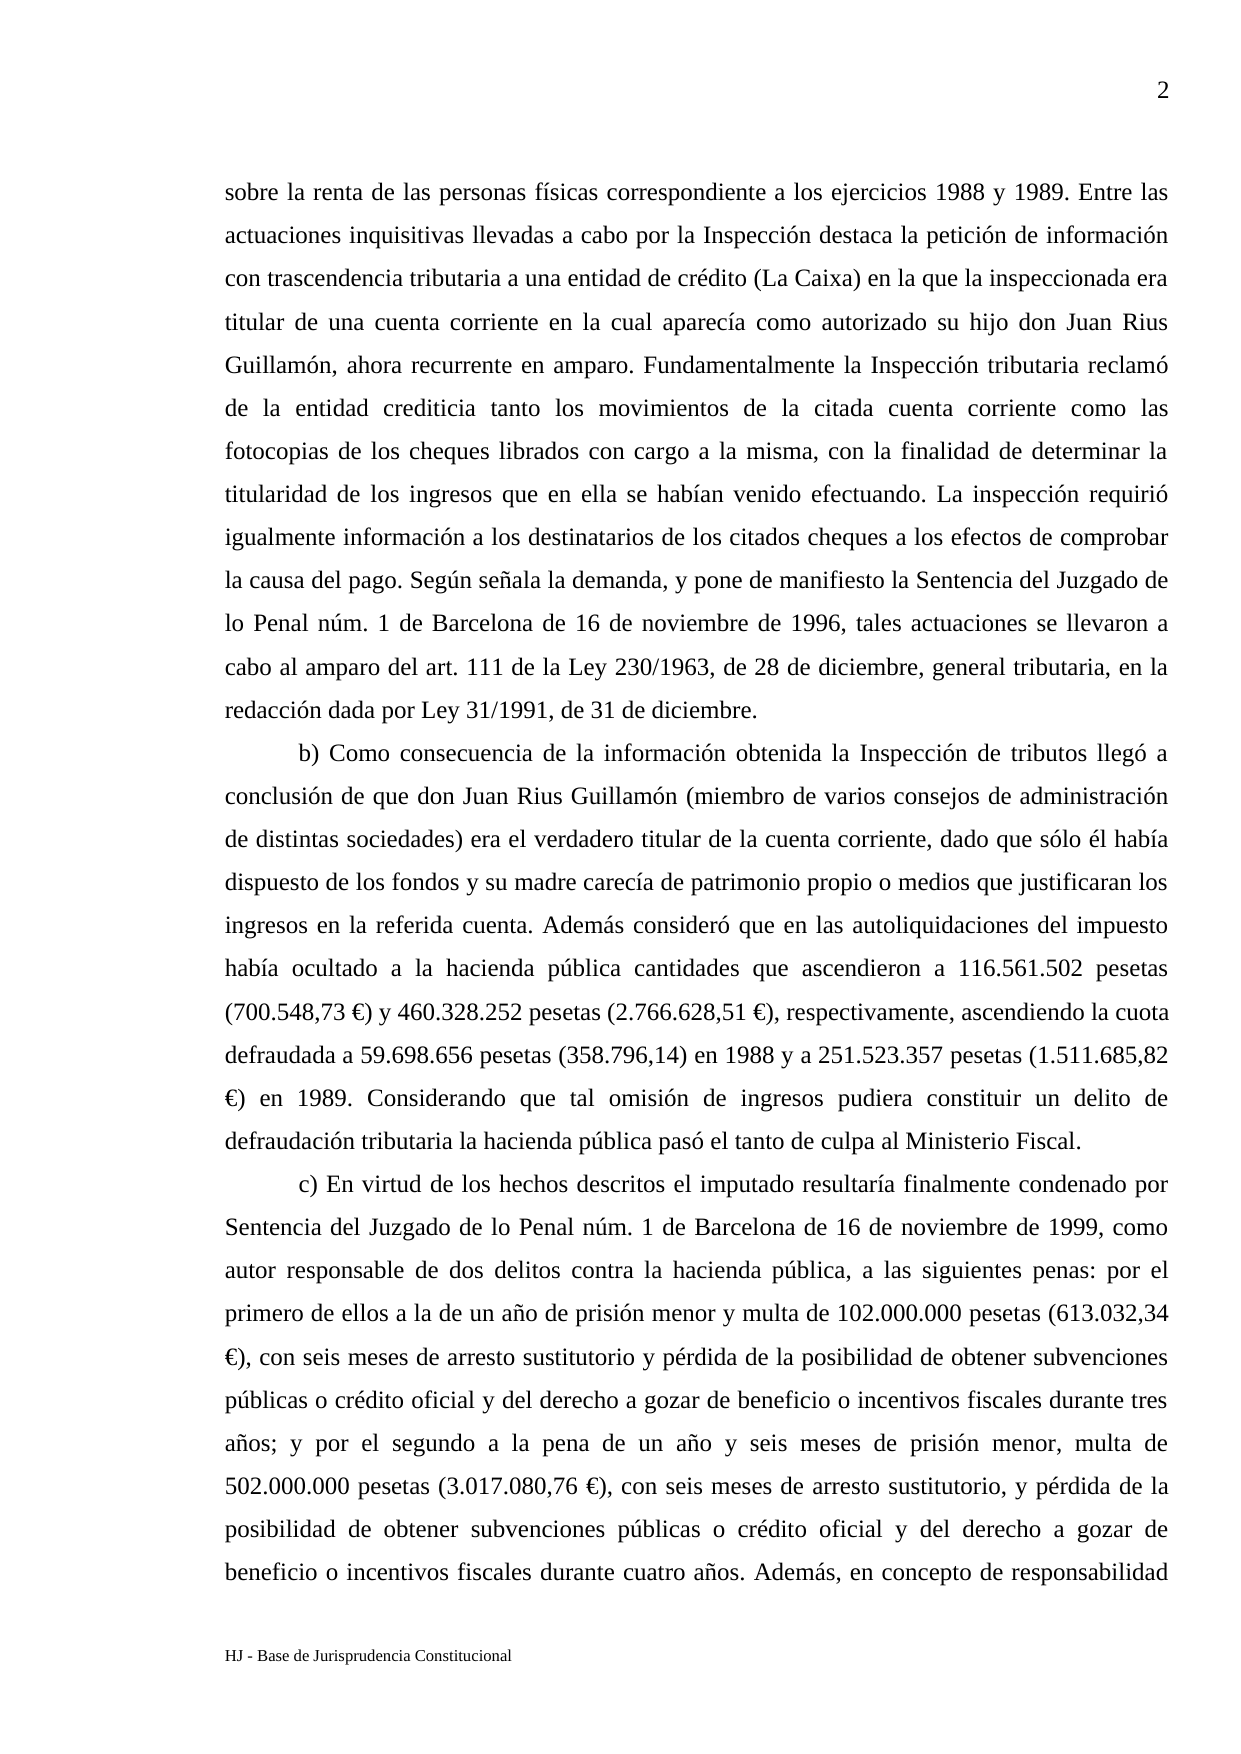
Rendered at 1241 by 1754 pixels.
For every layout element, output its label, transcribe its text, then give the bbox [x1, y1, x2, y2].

text b) Como consecuencia de la información obtenida la Inspección de tributos llegó a conclusión de que don Juan Rius Guillamón (miembro de varios consejos de administración de distintas sociedades) era el verdadero titular de la cuenta corriente, dado que sólo él había dispuesto de los fondos y su madre carecía de patrimonio propio o medios que justificaran los ingresos en la referida cuenta. Además consideró que en las autoliquidaciones del impuesto había ocultado a la hacienda pública cantidades que ascendieron a 116.561.502 pesetas (700.548,73 €) y 460.328.252 pesetas (2.766.628,51 €), respectivamente, ascendiendo la cuota defraudada a 59.698.656 pesetas (358.796,14) en 1988 y a 251.523.357 pesetas (1.511.685,82 €) en 1989. Considerando que tal omisión de ingresos pudiera constituir un delito de defraudación tributaria la hacienda pública pasó el tanto de culpa al Ministerio Fiscal. [224, 738, 1169, 1155]
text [224, 177, 1169, 723]
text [224, 1169, 1169, 1586]
